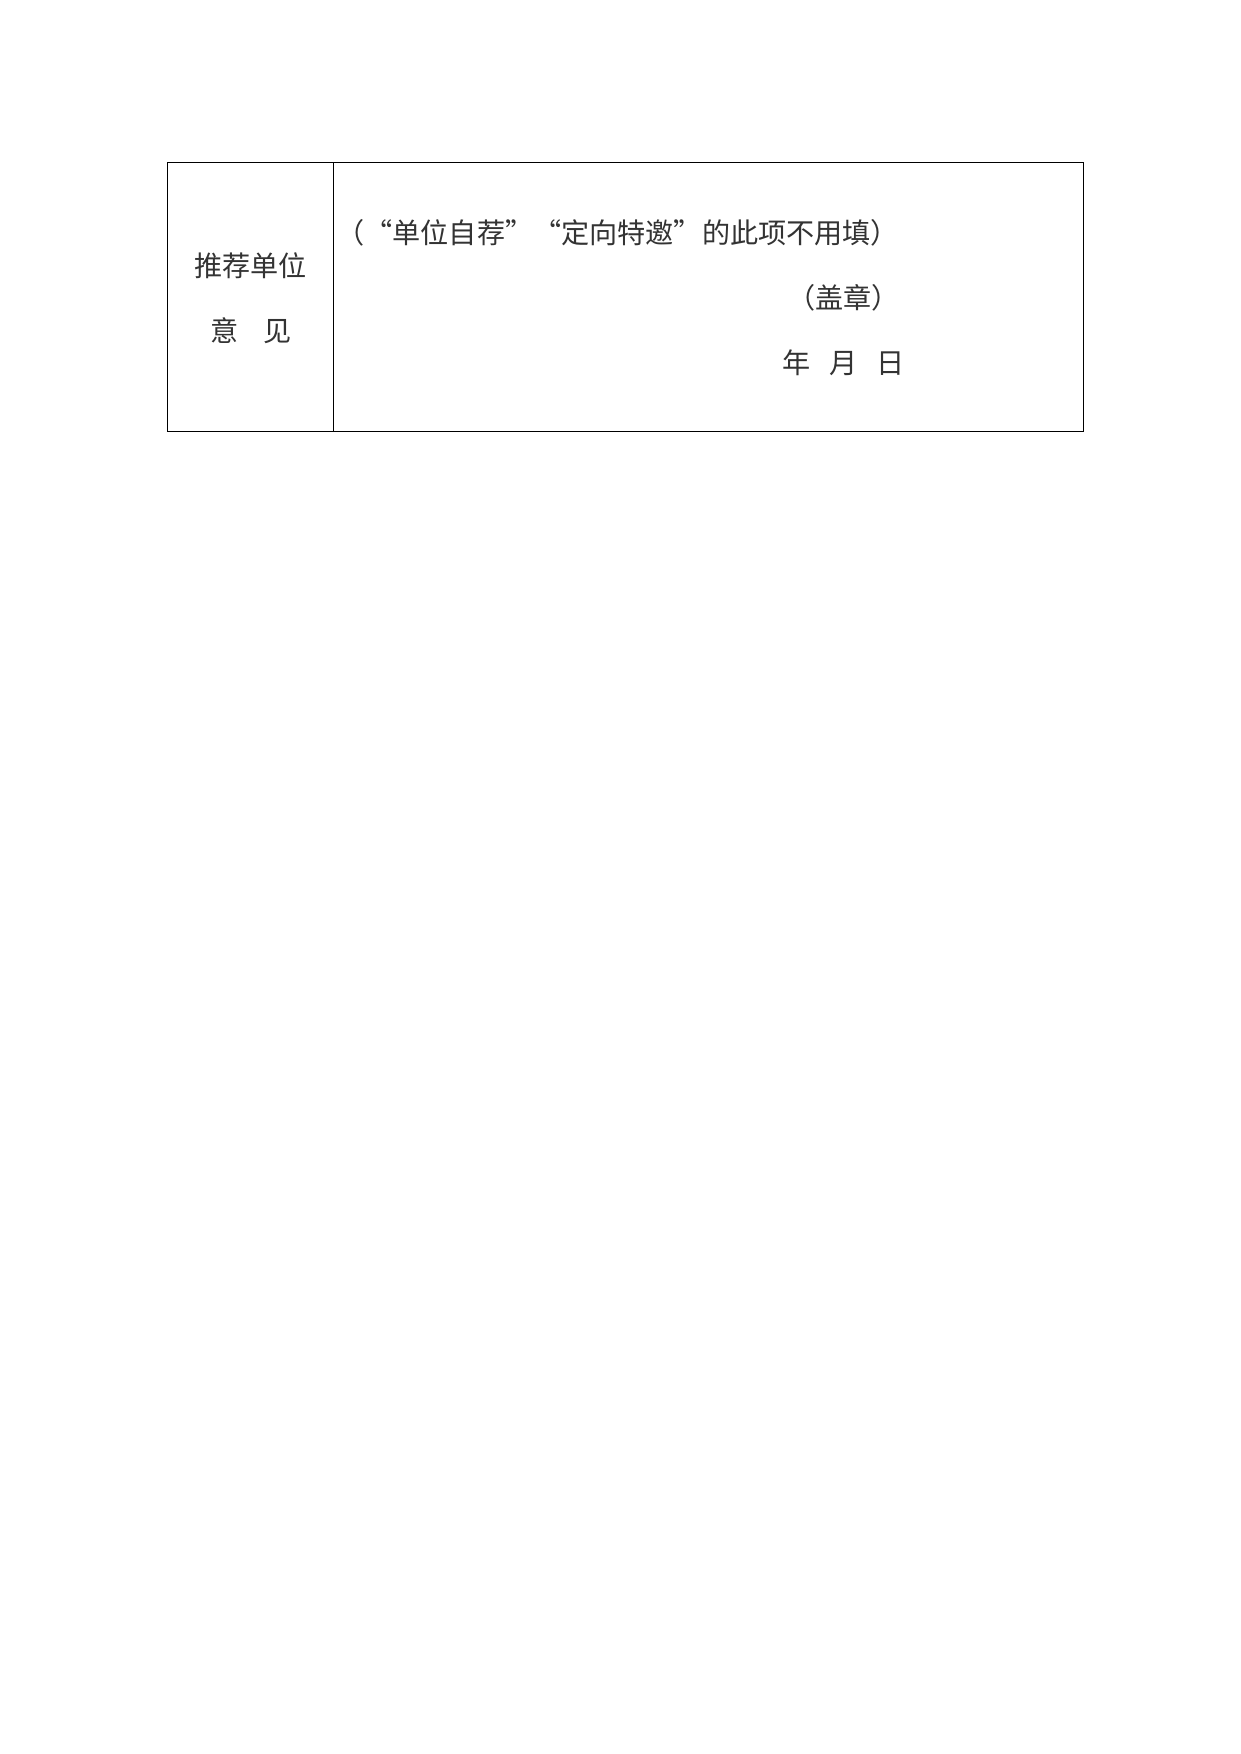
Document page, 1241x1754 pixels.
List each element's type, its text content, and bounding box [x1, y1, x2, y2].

table_cell 推荐单位 意 见 [168, 163, 333, 431]
table_cell （“单位自荐”“定向特邀”的此项不用填） （盖章） 年 月 日 [334, 163, 1083, 431]
